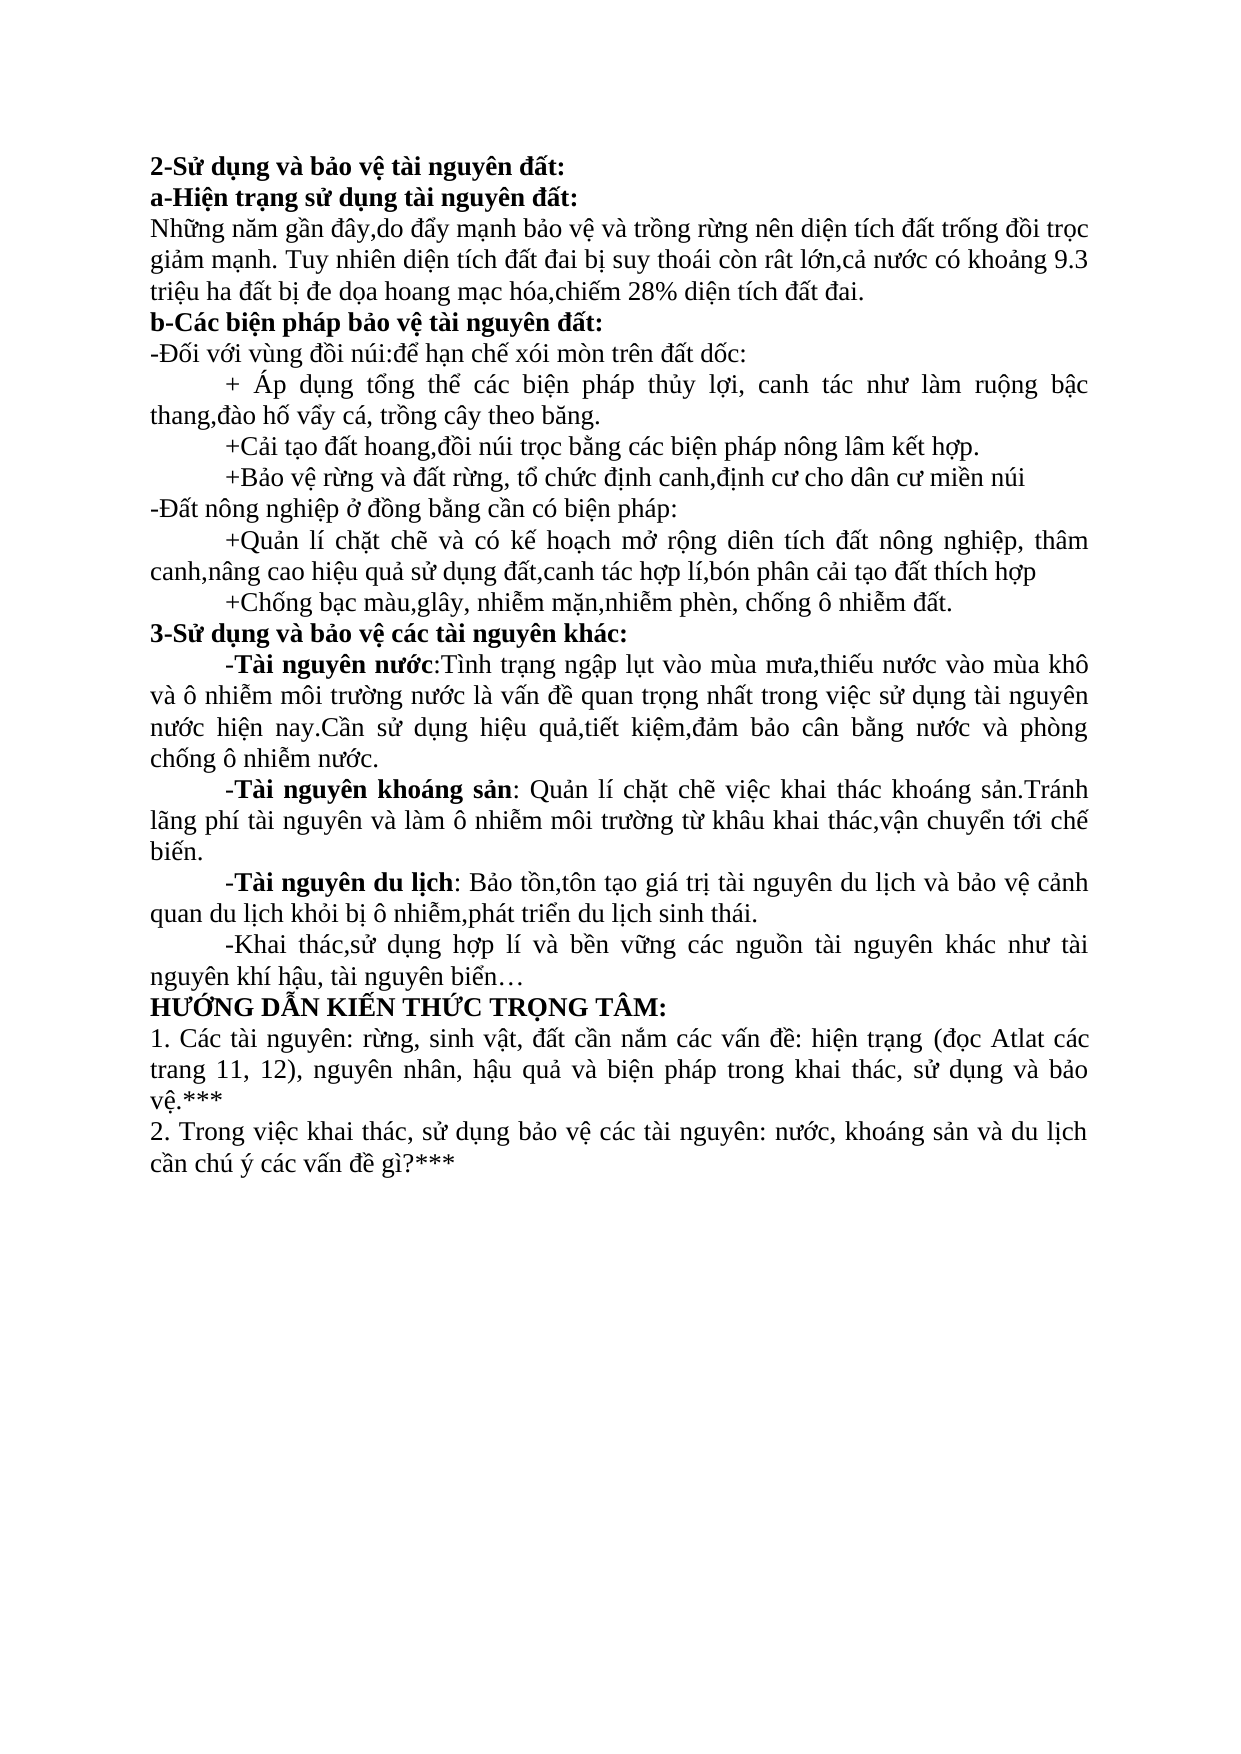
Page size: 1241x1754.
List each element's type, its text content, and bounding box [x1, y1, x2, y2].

text -Tài nguyên du lịch: Bảo tồn,tôn tạo giá trị tài nguyên du lịch và bảo vệ cảnh quan du lịch khỏi bị ô nhiễm,phát triển du lịch sinh thái. [150, 866, 1090, 929]
text b-Các biện pháp bảo vệ tài nguyên đất: [150, 306, 1090, 337]
text 3-Sử dụng và bảo vệ các tài nguyên khác: [150, 617, 1090, 648]
text +Chống bạc màu,glây, nhiễm mặn,nhiễm phèn, chống ô nhiễm đất. [150, 586, 1090, 617]
text HƯỚNG DẪN KIẾN THỨC TRỌNG TÂM: [150, 991, 1090, 1022]
text +Cải tạo đất hoang,đồi núi trọc bằng các biện pháp nông lâm kết hợp. [150, 430, 1090, 461]
text 2. Trong việc khai thác, sử dụng bảo vệ các tài nguyên: nước, khoáng sản và du lịch cần chú ý các vấn đề gì?*** [150, 1116, 1090, 1178]
text -Tài nguyên khoáng sản: Quản lí chặt chẽ việc khai thác khoáng sản.Tránh lãng phí tài nguyên và làm ô nhiễm môi trường từ khâu khai thác,vận chuyển tới chế biến. [150, 773, 1090, 866]
text -Đất nông nghiệp ở đồng bằng cần có biện pháp: [150, 493, 1090, 524]
text -Đối với vùng đồi núi:để hạn chế xói mòn trên đất dốc: [150, 337, 1090, 368]
text 2-Sử dụng và bảo vệ tài nguyên đất: [150, 150, 1090, 181]
text + Áp dụng tổng thể các biện pháp thủy lợi, canh tác như làm ruộng bậc thang,đào hố vẩy cá, trồng cây theo băng. [150, 368, 1090, 430]
text -Khai thác,sử dụng hợp lí và bền vững các nguồn tài nguyên khác như tài nguyên khí hậu, tài nguyên biển… [150, 929, 1090, 991]
text 1. Các tài nguyên: rừng, sinh vật, đất cần nắm các vấn đề: hiện trạng (đọc Atlat các trang 11, 12), nguyên nhân, hậu quả và biện pháp trong khai thác, sử dụng và bảo vệ.*** [150, 1022, 1090, 1116]
text -Tài nguyên nước:Tình trạng ngập lụt vào mùa mưa,thiếu nước vào mùa khô và ô nhiễm môi trường nước là vấn đề quan trọng nhất trong việc sử dụng tài nguyên nước hiện nay.Cần sử dụng hiệu quả,tiết kiệm,đảm bảo cân bằng nước và phòng chống ô nhiễm nước. [150, 648, 1090, 773]
text +Quản lí chặt chẽ và có kế hoạch mở rộng diên tích đất nông nghiệp, thâm canh,nâng cao hiệu quả sử dụng đất,canh tác hợp lí,bón phân cải tạo đất thích hợp [150, 524, 1090, 586]
text Những năm gần đây,do đẩy mạnh bảo vệ và trồng rừng nên diện tích đất trống đồi trọc giảm mạnh. Tuy nhiên diện tích đất đai bị suy thoái còn rât lớn,cả nước có khoảng 9.3 triệu ha đất bị đe dọa hoang mạc hóa,chiếm 28% diện tích đất đai. [150, 212, 1090, 306]
text a-Hiện trạng sử dụng tài nguyên đất: [150, 181, 1090, 212]
text +Bảo vệ rừng và đất rừng, tổ chức định canh,định cư cho dân cư miền núi [150, 461, 1090, 493]
